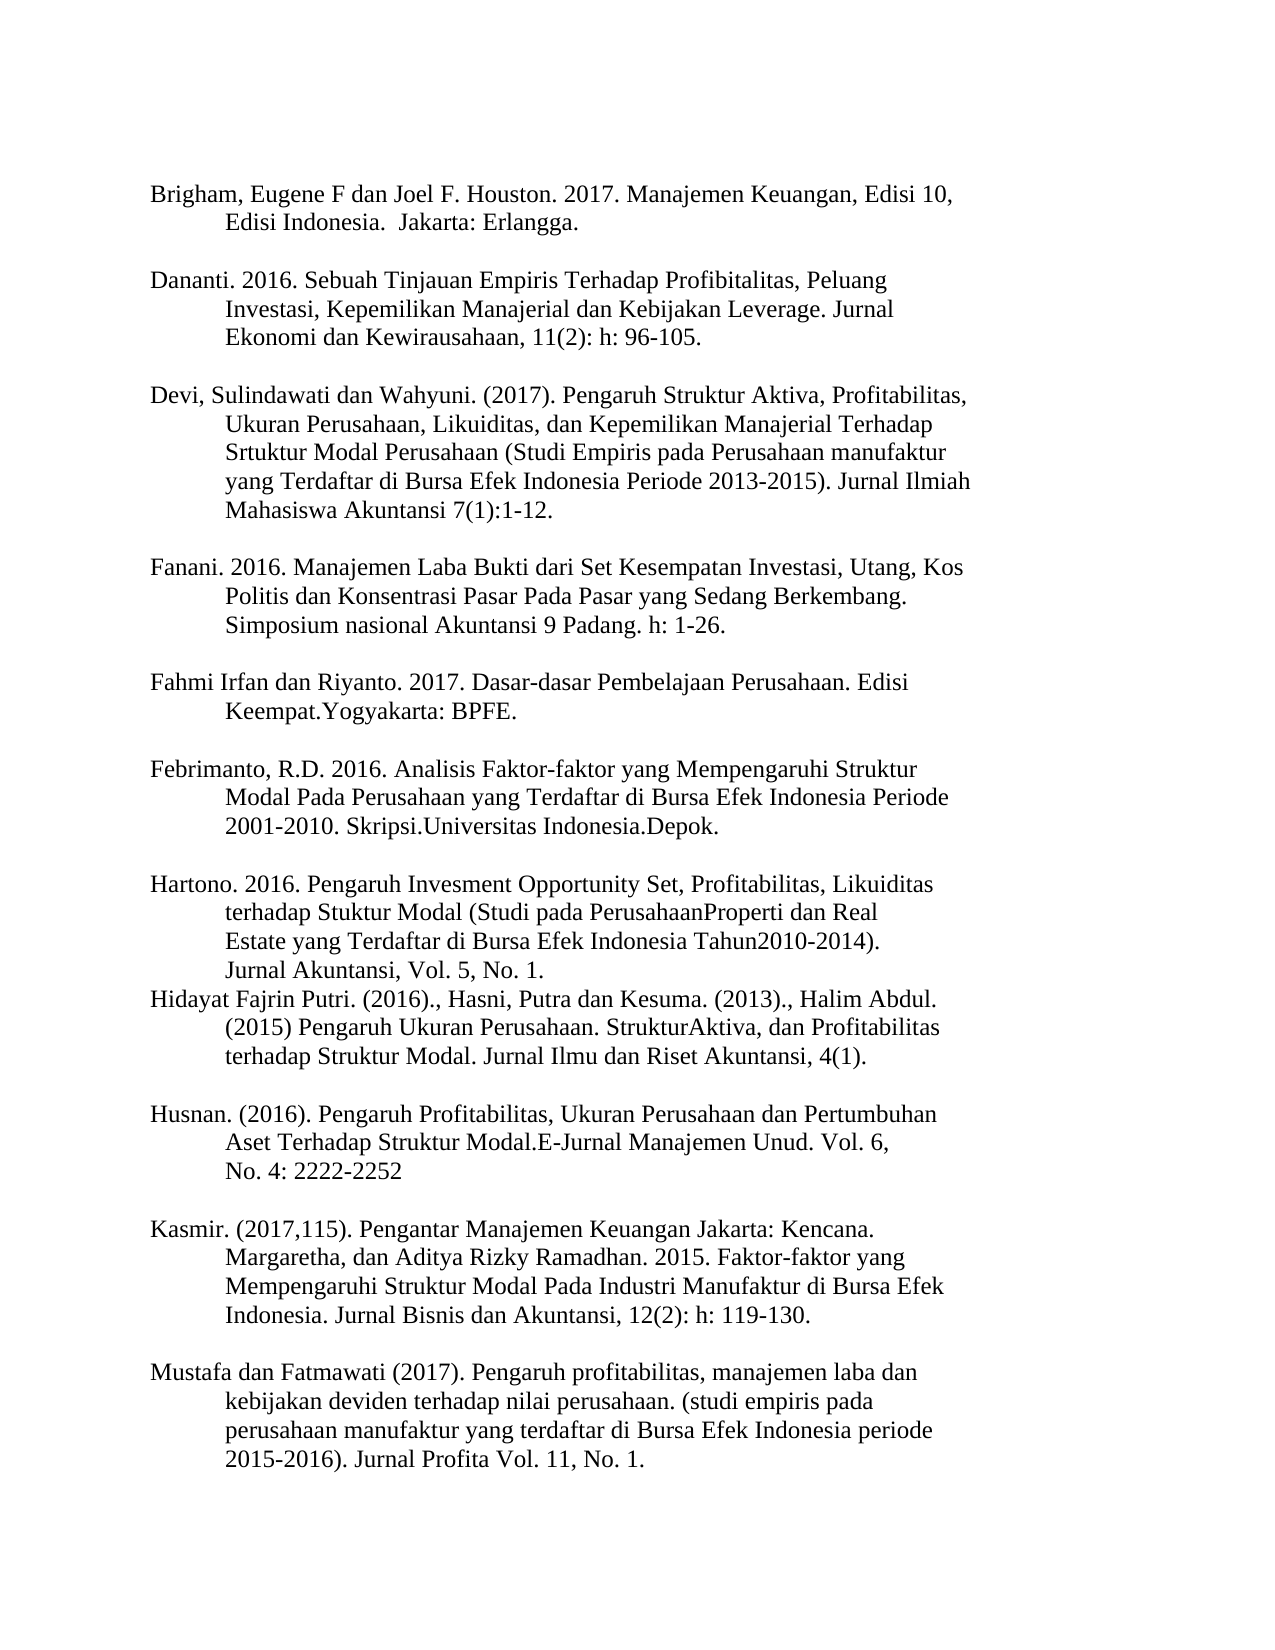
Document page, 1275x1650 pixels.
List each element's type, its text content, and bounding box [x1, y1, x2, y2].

text Edisi Indonesia. Jakarta: Erlangga. [150, 207, 1125, 236]
text Mahasiswa Akuntansi 7(1):1-12. [150, 495, 1125, 524]
text Ekonomi dan Kewirausahaan, 11(2): h: 96-105. [150, 322, 1125, 351]
text Kasmir. (2017,115). Pengantar Manajemen Keuangan Jakarta: Kencana. [150, 1214, 1125, 1242]
text Dananti. 2016. Sebuah Tinjauan Empiris Terhadap Profibitalitas, Peluang [150, 265, 1125, 294]
text perusahaan manufaktur yang terdaftar di Bursa Efek Indonesia periode [150, 1415, 1125, 1444]
text 2001-2010. Skripsi.Universitas Indonesia.Depok. [150, 811, 1125, 840]
text 2015-2016). Jurnal Profita Vol. 11, No. 1. [150, 1444, 1125, 1472]
text Mempengaruhi Struktur Modal Pada Industri Manufaktur di Bursa Efek [150, 1271, 1125, 1300]
text Srtuktur Modal Perusahaan (Studi Empiris pada Perusahaan manufaktur [150, 437, 1125, 466]
text Hartono. 2016. Pengaruh Invesment Opportunity Set, Profitabilitas, Likuiditas [150, 869, 1125, 897]
text terhadap Struktur Modal. Jurnal Ilmu dan Riset Akuntansi, 4(1). [150, 1041, 1125, 1070]
text Aset Terhadap Struktur Modal.E-Jurnal Manajemen Unud. Vol. 6, [150, 1127, 1125, 1156]
text Fanani. 2016. Manajemen Laba Bukti dari Set Kesempatan Investasi, Utang, Kos [150, 552, 1125, 581]
text Hidayat Fajrin Putri. (2016)., Hasni, Putra dan Kesuma. (2013)., Halim Abdul. [150, 984, 1125, 1012]
text Politis dan Konsentrasi Pasar Pada Pasar yang Sedang Berkembang. [150, 581, 1125, 610]
text Mustafa dan Fatmawati (2017). Pengaruh profitabilitas, manajemen laba dan [150, 1357, 1125, 1386]
text Ukuran Perusahaan, Likuiditas, dan Kepemilikan Manajerial Terhadap [150, 409, 1125, 437]
text terhadap Stuktur Modal (Studi pada PerusahaanProperti dan Real [150, 897, 1125, 926]
text Simposium nasional Akuntansi 9 Padang. h: 1-26. [150, 610, 1125, 639]
text Keempat.Yogyakarta: BPFE. [150, 696, 1125, 725]
text (2015) Pengaruh Ukuran Perusahaan. StrukturAktiva, dan Profitabilitas [150, 1012, 1125, 1041]
text Brigham, Eugene F dan Joel F. Houston. 2017. Manajemen Keuangan, Edisi 10, [150, 179, 1125, 207]
text No. 4: 2222-2252 [150, 1156, 1125, 1185]
text Devi, Sulindawati dan Wahyuni. (2017). Pengaruh Struktur Aktiva, Profitabilitas, [150, 380, 1125, 409]
text Investasi, Kepemilikan Manajerial dan Kebijakan Leverage. Jurnal [150, 294, 1125, 322]
text Indonesia. Jurnal Bisnis dan Akuntansi, 12(2): h: 119-130. [150, 1300, 1125, 1329]
text Febrimanto, R.D. 2016. Analisis Faktor-faktor yang Mempengaruhi Struktur [150, 754, 1125, 782]
text yang Terdaftar di Bursa Efek Indonesia Periode 2013-2015). Jurnal Ilmiah [150, 466, 1125, 495]
text Jurnal Akuntansi, Vol. 5, No. 1. [150, 955, 1125, 984]
text Modal Pada Perusahaan yang Terdaftar di Bursa Efek Indonesia Periode [150, 782, 1125, 811]
text Margaretha, dan Aditya Rizky Ramadhan. 2015. Faktor-faktor yang [150, 1242, 1125, 1271]
text Fahmi Irfan dan Riyanto. 2017. Dasar-dasar Pembelajaan Perusahaan. Edisi [150, 667, 1125, 696]
text Estate yang Terdaftar di Bursa Efek Indonesia Tahun2010-2014). [150, 926, 1125, 955]
text kebijakan deviden terhadap nilai perusahaan. (studi empiris pada [150, 1386, 1125, 1415]
text Husnan. (2016). Pengaruh Profitabilitas, Ukuran Perusahaan dan Pertumbuhan [150, 1099, 1125, 1127]
